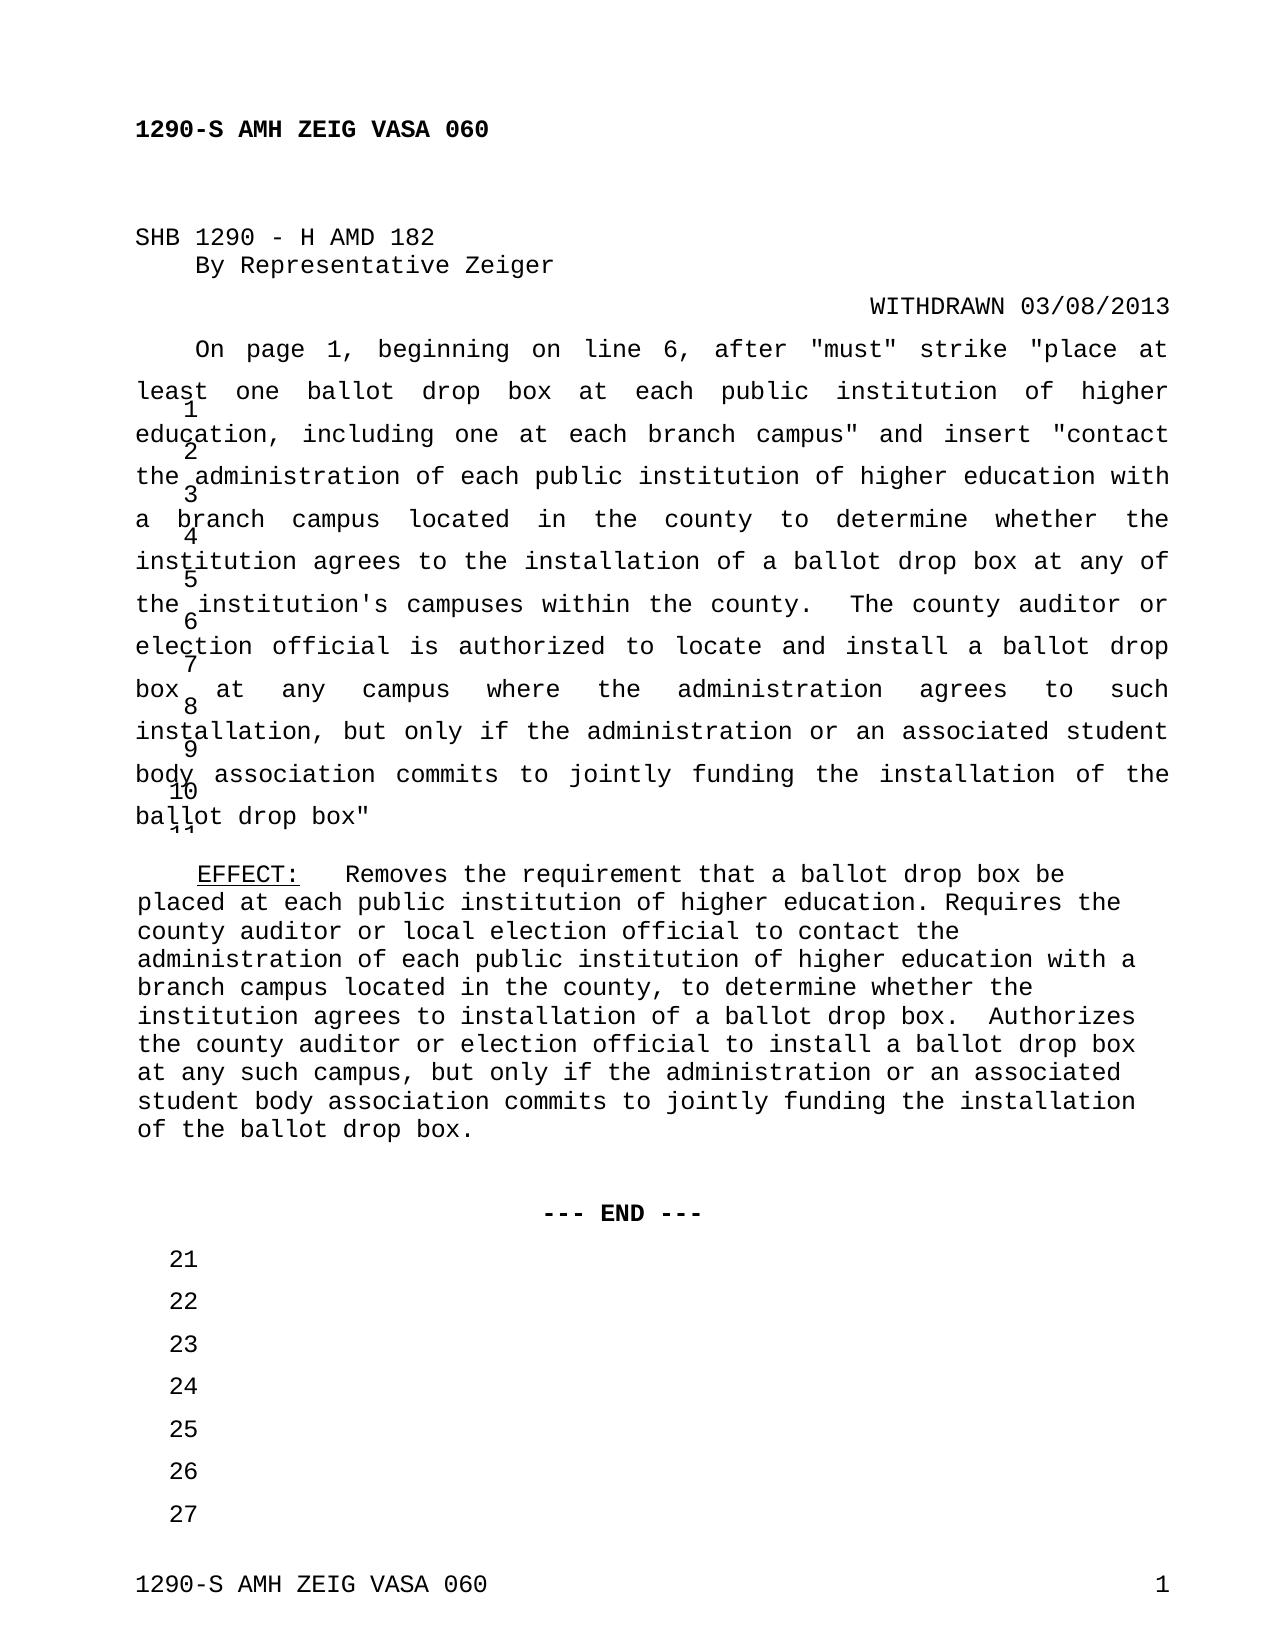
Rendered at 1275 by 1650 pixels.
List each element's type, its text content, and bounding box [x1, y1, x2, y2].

text --- END --- [75, 1187, 1170, 1230]
text On page 1, beginning on line 6, after "must" strike "place at least one ballot drop box at each public institution of higher education, including one at each branch campus" and insert "contact the administration of each public institution of higher education with a branch campus located in the county to determine whether the institution agrees to the installation of a ballot drop box at any of the institution's campuses within the county. The county auditor or election official is authorized to locate and install a ballot drop box at any campus where the administration agrees to such installation, but only if the administration or an associated student body association commits to jointly funding the installation of the ballot drop box" [135, 323, 1170, 833]
text - [135, 224, 1170, 252]
